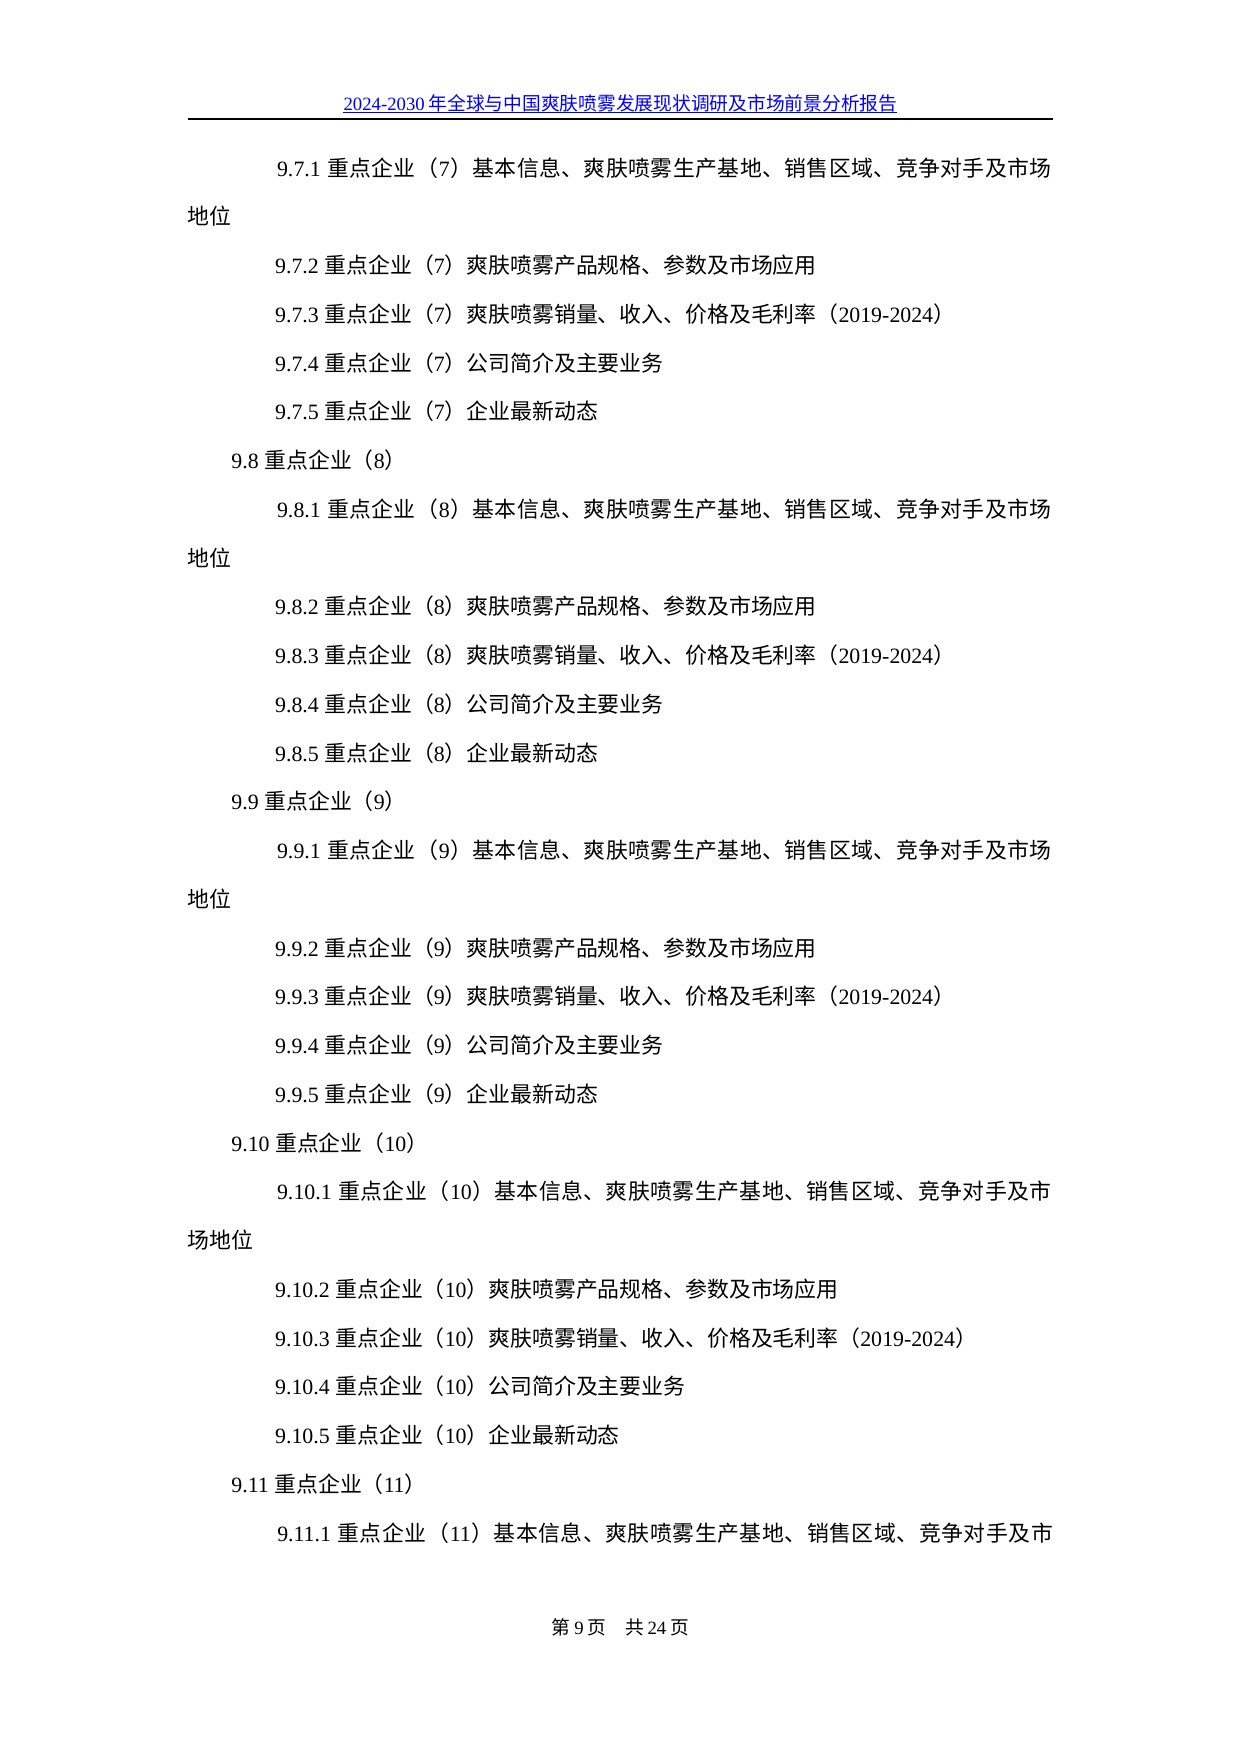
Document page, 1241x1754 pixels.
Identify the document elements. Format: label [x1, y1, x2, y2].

text [187, 150, 1053, 1548]
